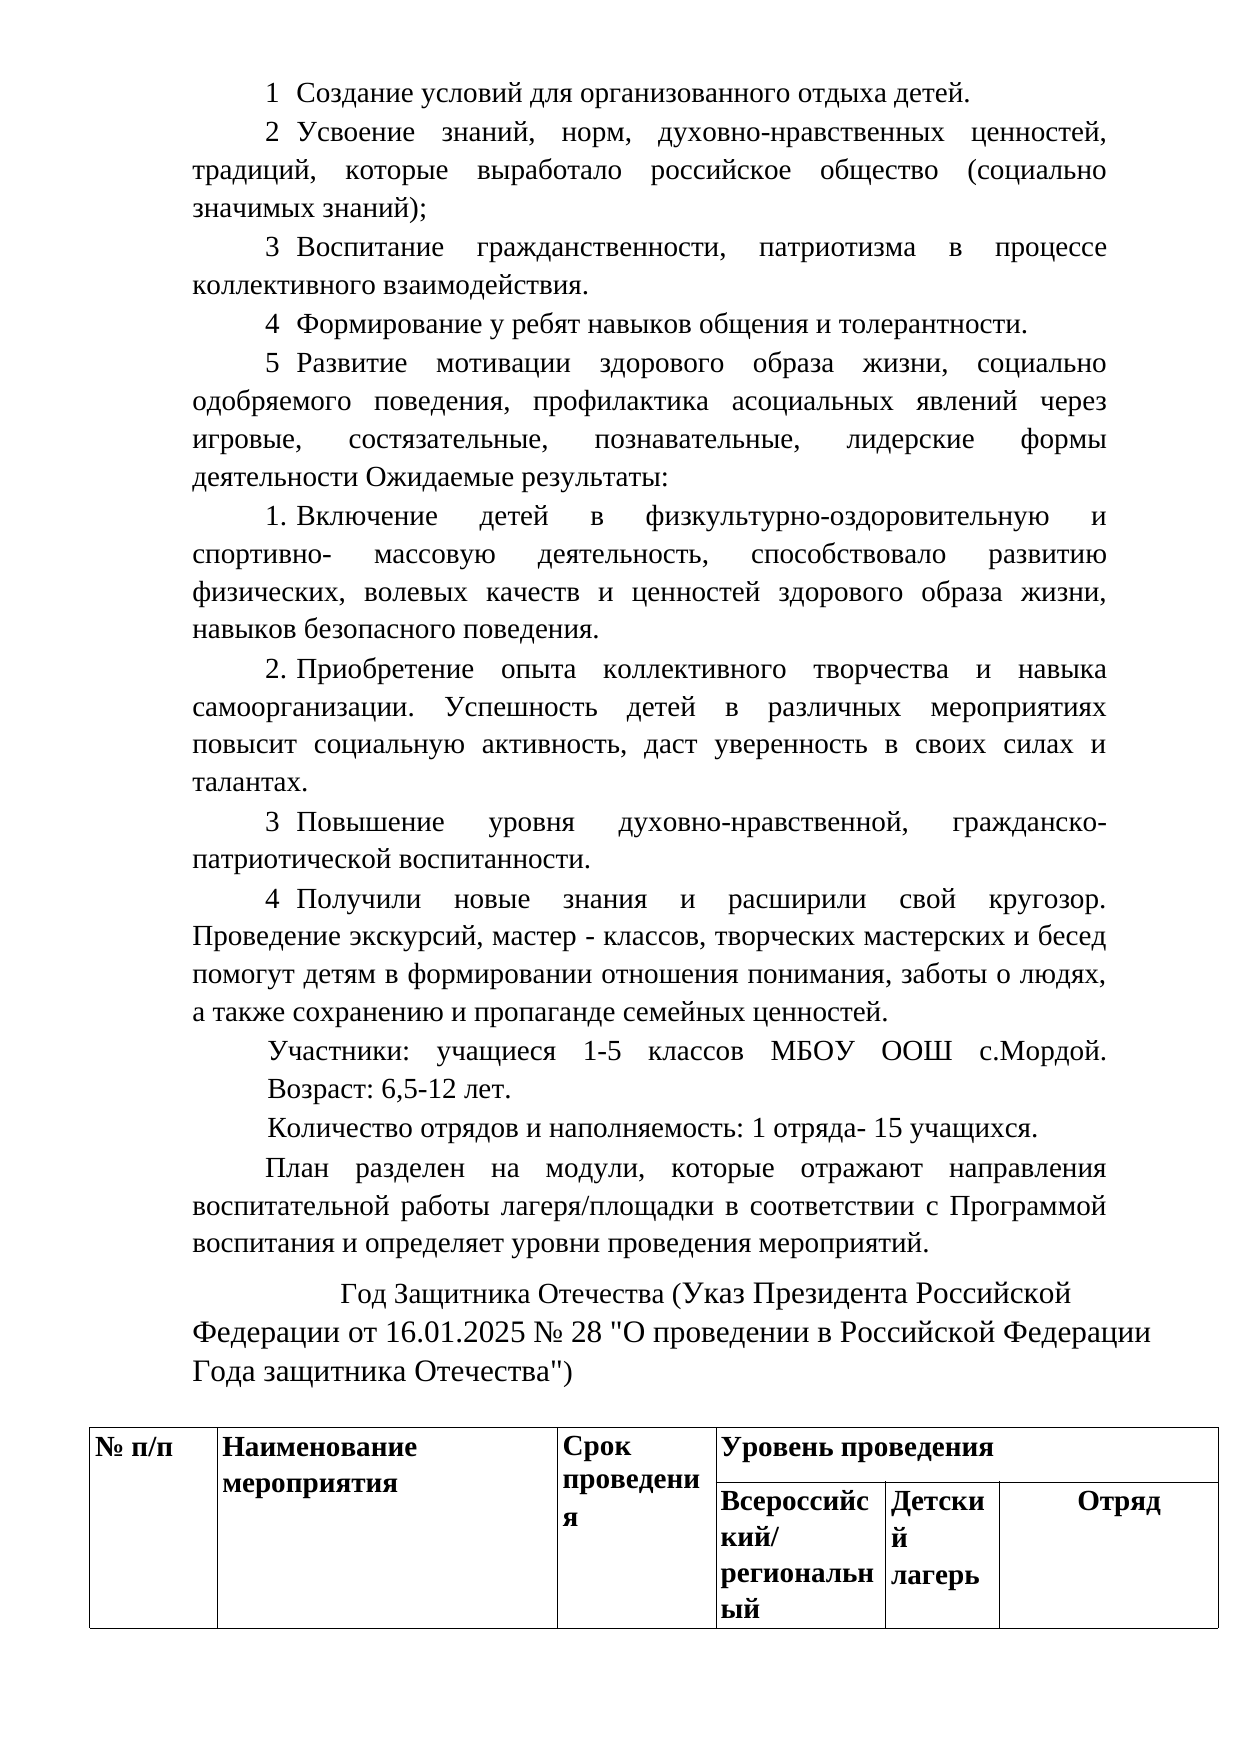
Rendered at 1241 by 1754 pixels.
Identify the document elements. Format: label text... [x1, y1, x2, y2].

list Включение детей в физкультурно-оздоровительную и спортивно- массовую деятельность, способствовало развитию физических, волевых качеств и ценностей здорового образа жизни, навыков безопасного поведения. [192, 498, 1107, 645]
list Получили новые знания и расширили свой кругозор. Проведение экскурсий, мастер - классов, творческих мастерских и бесед помогут детям в формировании отношения понимания, заботы о людях, а также сохранению и пропаганде семейных ценностей. [192, 881, 1107, 1028]
text Количество отрядов и наполняемость: 1 отряда- 15 учащихся. [267, 1111, 1107, 1144]
table_cell Детски й лагерь [886, 1483, 999, 1627]
table_cell Всероссийс кий/ региональн ый [717, 1483, 885, 1627]
text Участники: учащиеся 1-5 классов МБОУ ООШ с.Мордой. Возраст: 6,5-12 лет. [267, 1033, 1107, 1105]
text Года защитника Отечества") [192, 1352, 1165, 1388]
list Повышение уровня духовно-нравственной, гражданско- патриотической воспитанности. [192, 804, 1107, 875]
list Приобретение опыта коллективного творчества и навыка самоорганизации. Успешность детей в различных мероприятиях повысит социальную активность, даст уверенность в своих силах и талантах. [192, 651, 1107, 798]
table_header № п/п [90, 1428, 217, 1627]
table_header [1000, 1428, 1218, 1481]
text Федерации от 16.01.2025 № 28 "О проведении в Российской Федерации [192, 1313, 1165, 1349]
table_cell Отряд [1000, 1483, 1218, 1627]
list Создание условий для организованного отдыха детей. [192, 75, 1107, 108]
text Год Защитника Отечества (Указ Президента Российской [340, 1274, 1165, 1310]
table_header Срок проведени я [558, 1428, 716, 1627]
list Развитие мотивации здорового образа жизни, социально одобряемого поведения, профилактика асоциальных явлений через игровые, состязательные, познавательные, лидерские формы деятельности Ожидаемые результаты: [192, 346, 1107, 492]
list Усвоение знаний, норм, духовно-нравственных ценностей, традиций, которые выработало российское общество (социально значимых знаний); [192, 114, 1107, 223]
table_header Наименование мероприятия [218, 1428, 557, 1627]
list Формирование у ребят навыков общения и толерантности. [192, 306, 1107, 340]
table_header Уровень проведения [717, 1428, 999, 1481]
text План разделен на модули, которые отражают направления воспитательной работы лагеря/площадки в соответствии с Программой воспитания и определяет уровни проведения мероприятий. [192, 1150, 1107, 1259]
list Воспитание гражданственности, патриотизма в процессе коллективного взаимодействия. [192, 229, 1107, 301]
